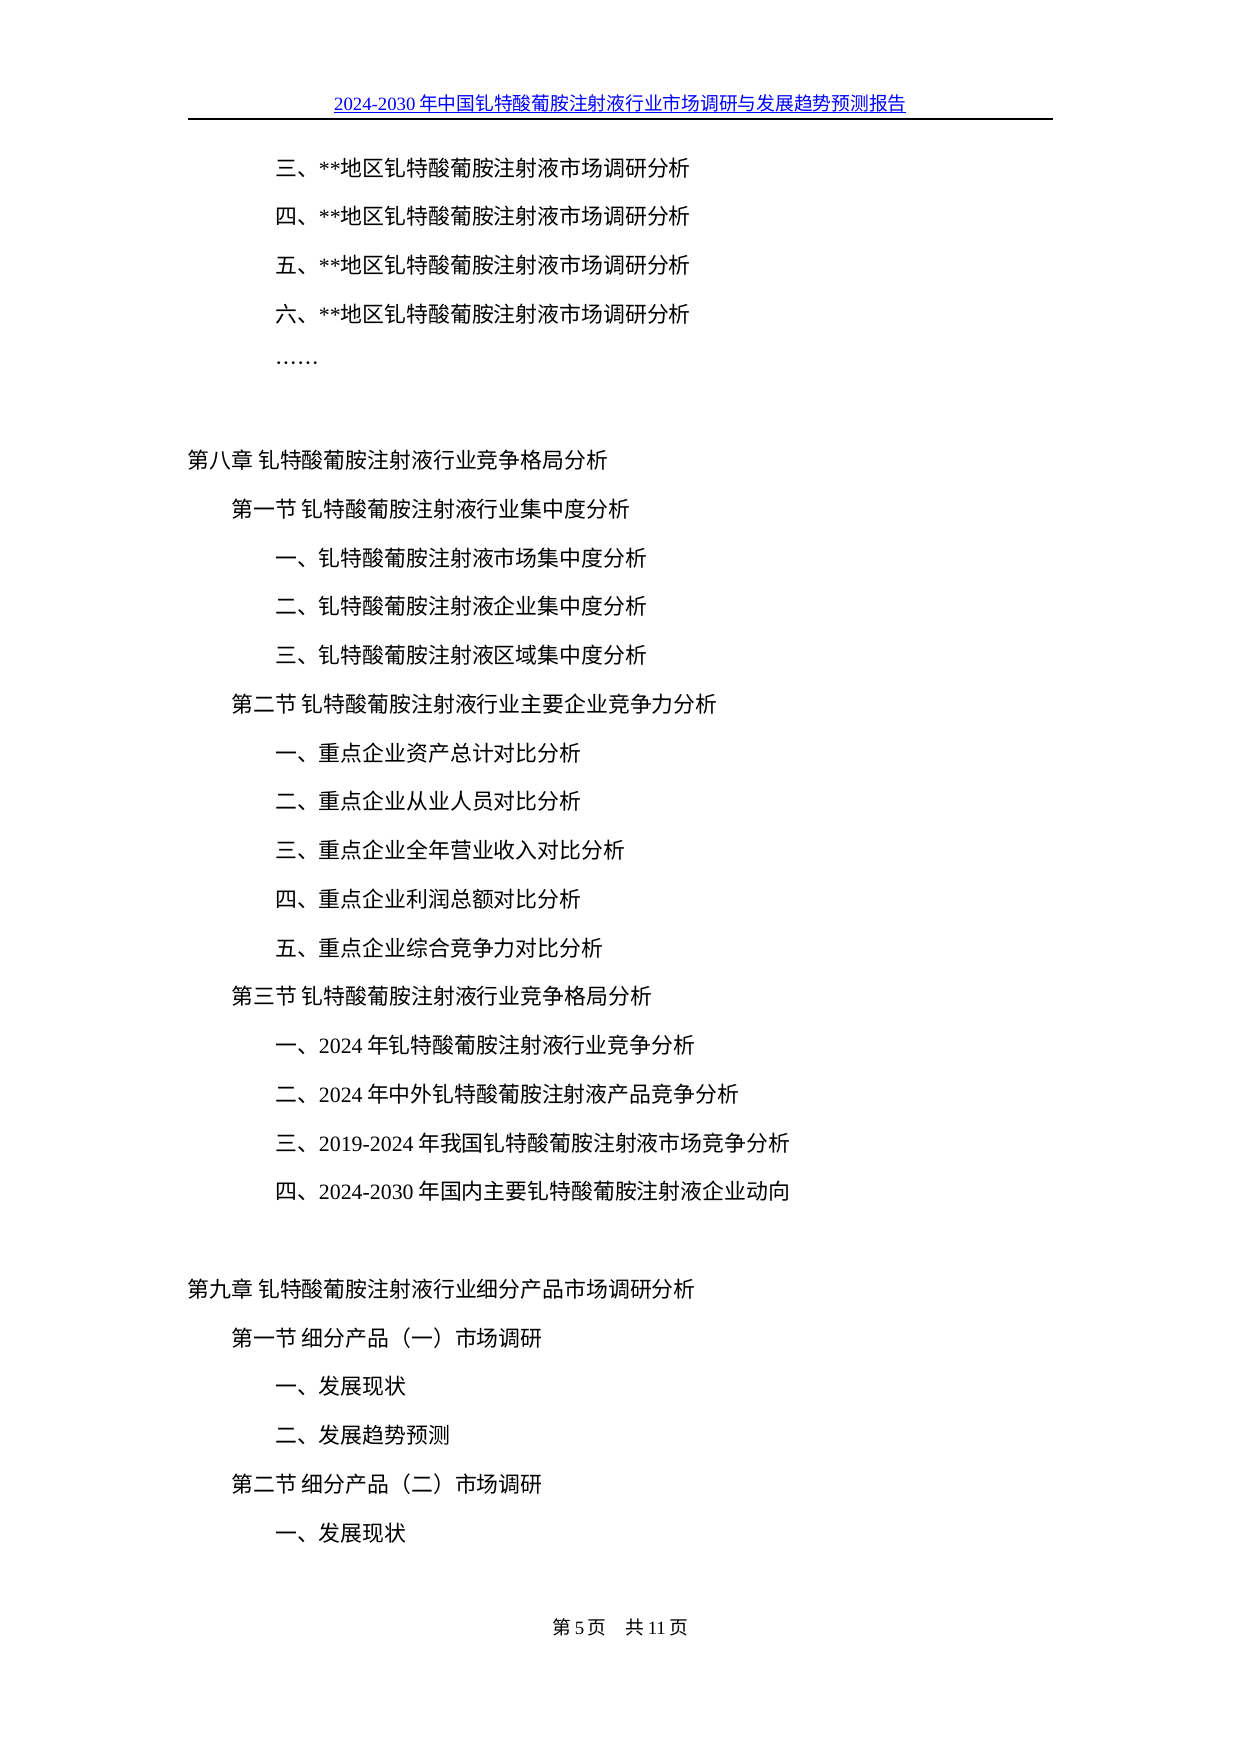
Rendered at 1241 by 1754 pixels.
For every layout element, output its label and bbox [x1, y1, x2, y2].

text [187, 150, 1053, 1548]
